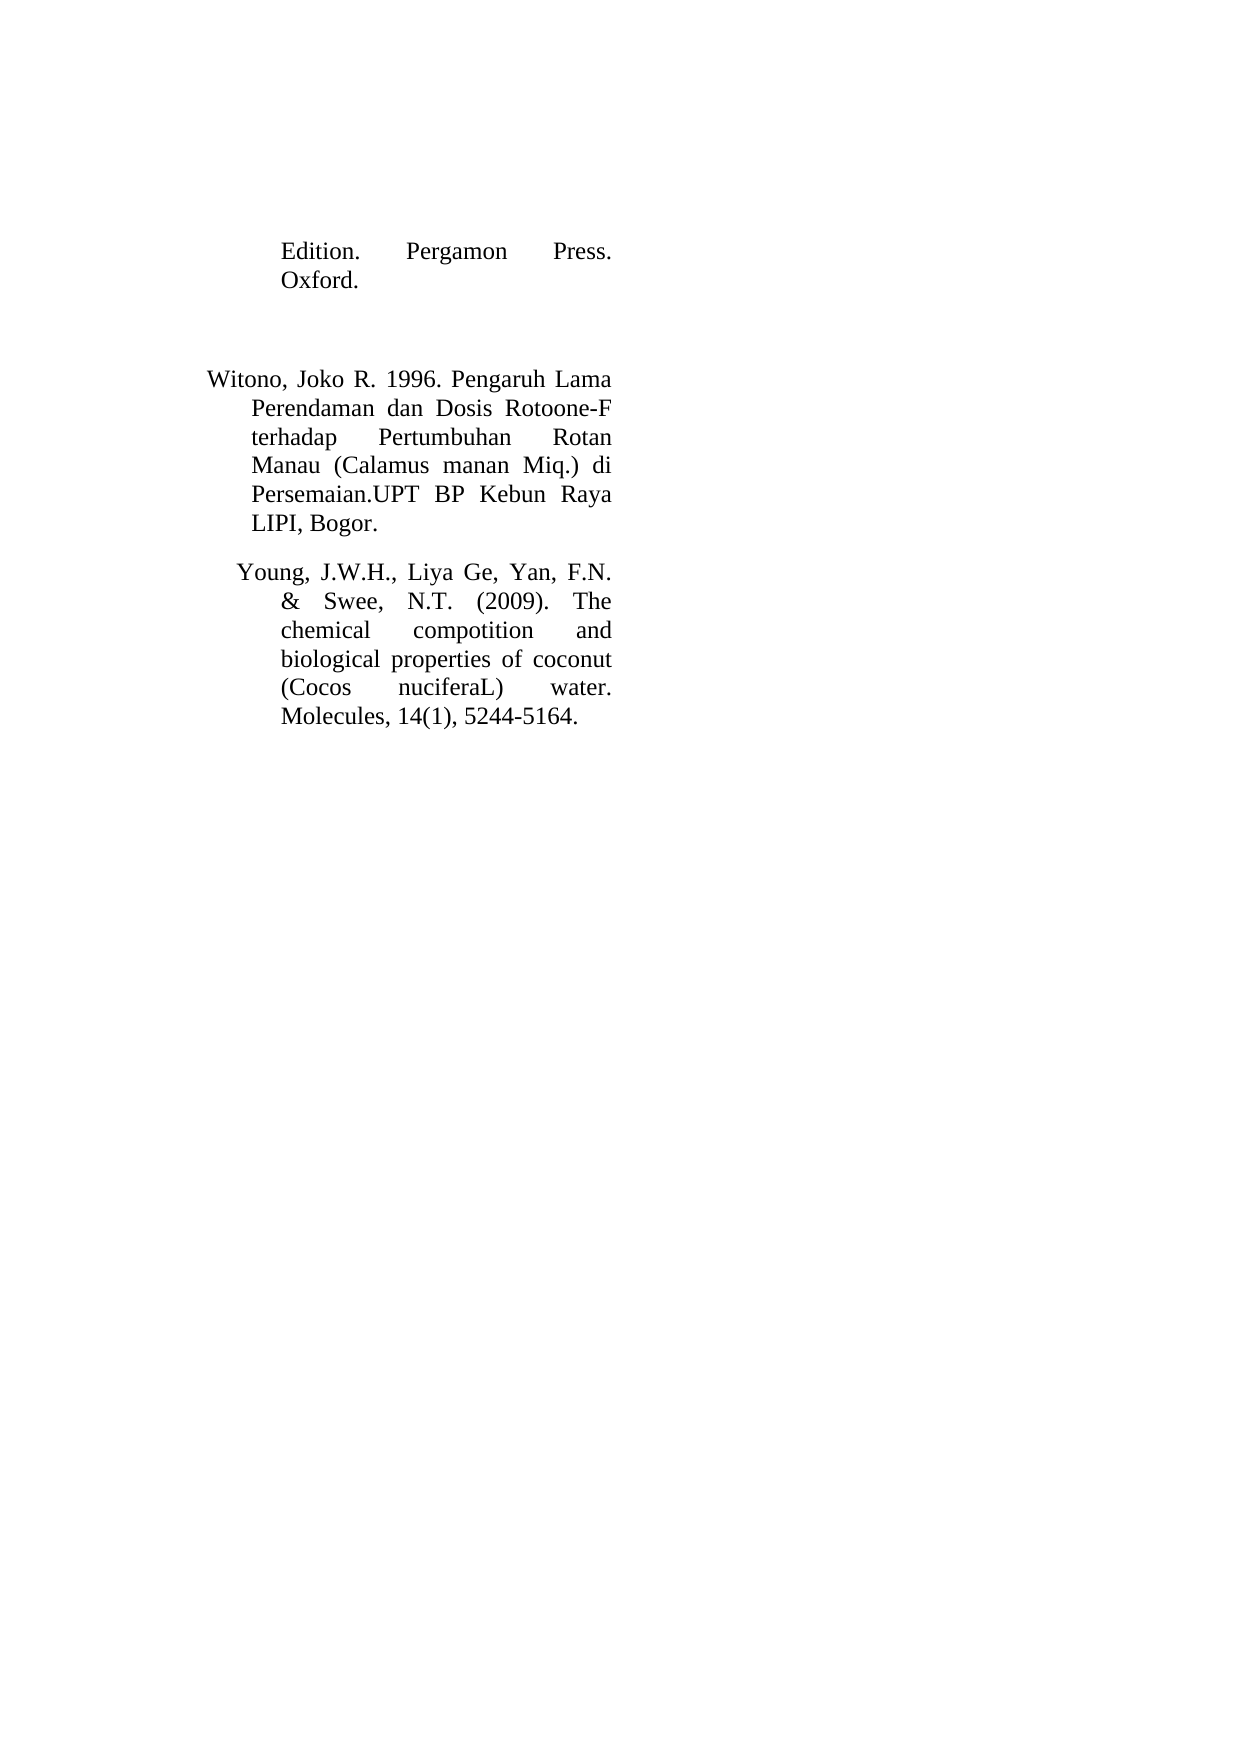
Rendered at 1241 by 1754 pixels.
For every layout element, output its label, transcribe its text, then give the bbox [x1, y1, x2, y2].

text Witono, Joko R. 1996. Pengaruh Lama Perendaman dan Dosis Rotoone-F terhadap Pertumbuhan Rotan Manau (Calamus manan Miq.) di Persemaian.UPT BP Kebun Raya LIPI, Bogor. [207, 364, 612, 537]
text Young, J.W.H., Liya Ge, Yan, F.N. & Swee, N.T. (2009). The chemical compotition and biological properties of coconut (Cocos nuciferaL) water. Molecules, 14(1), 5244-5164. [236, 557, 612, 730]
text Wareing, P. F. and I. . J. Philips. 1986. Growth and Differentiation in Plant. Third Edition. Pergamon Press. Oxford. [236, 236, 612, 294]
